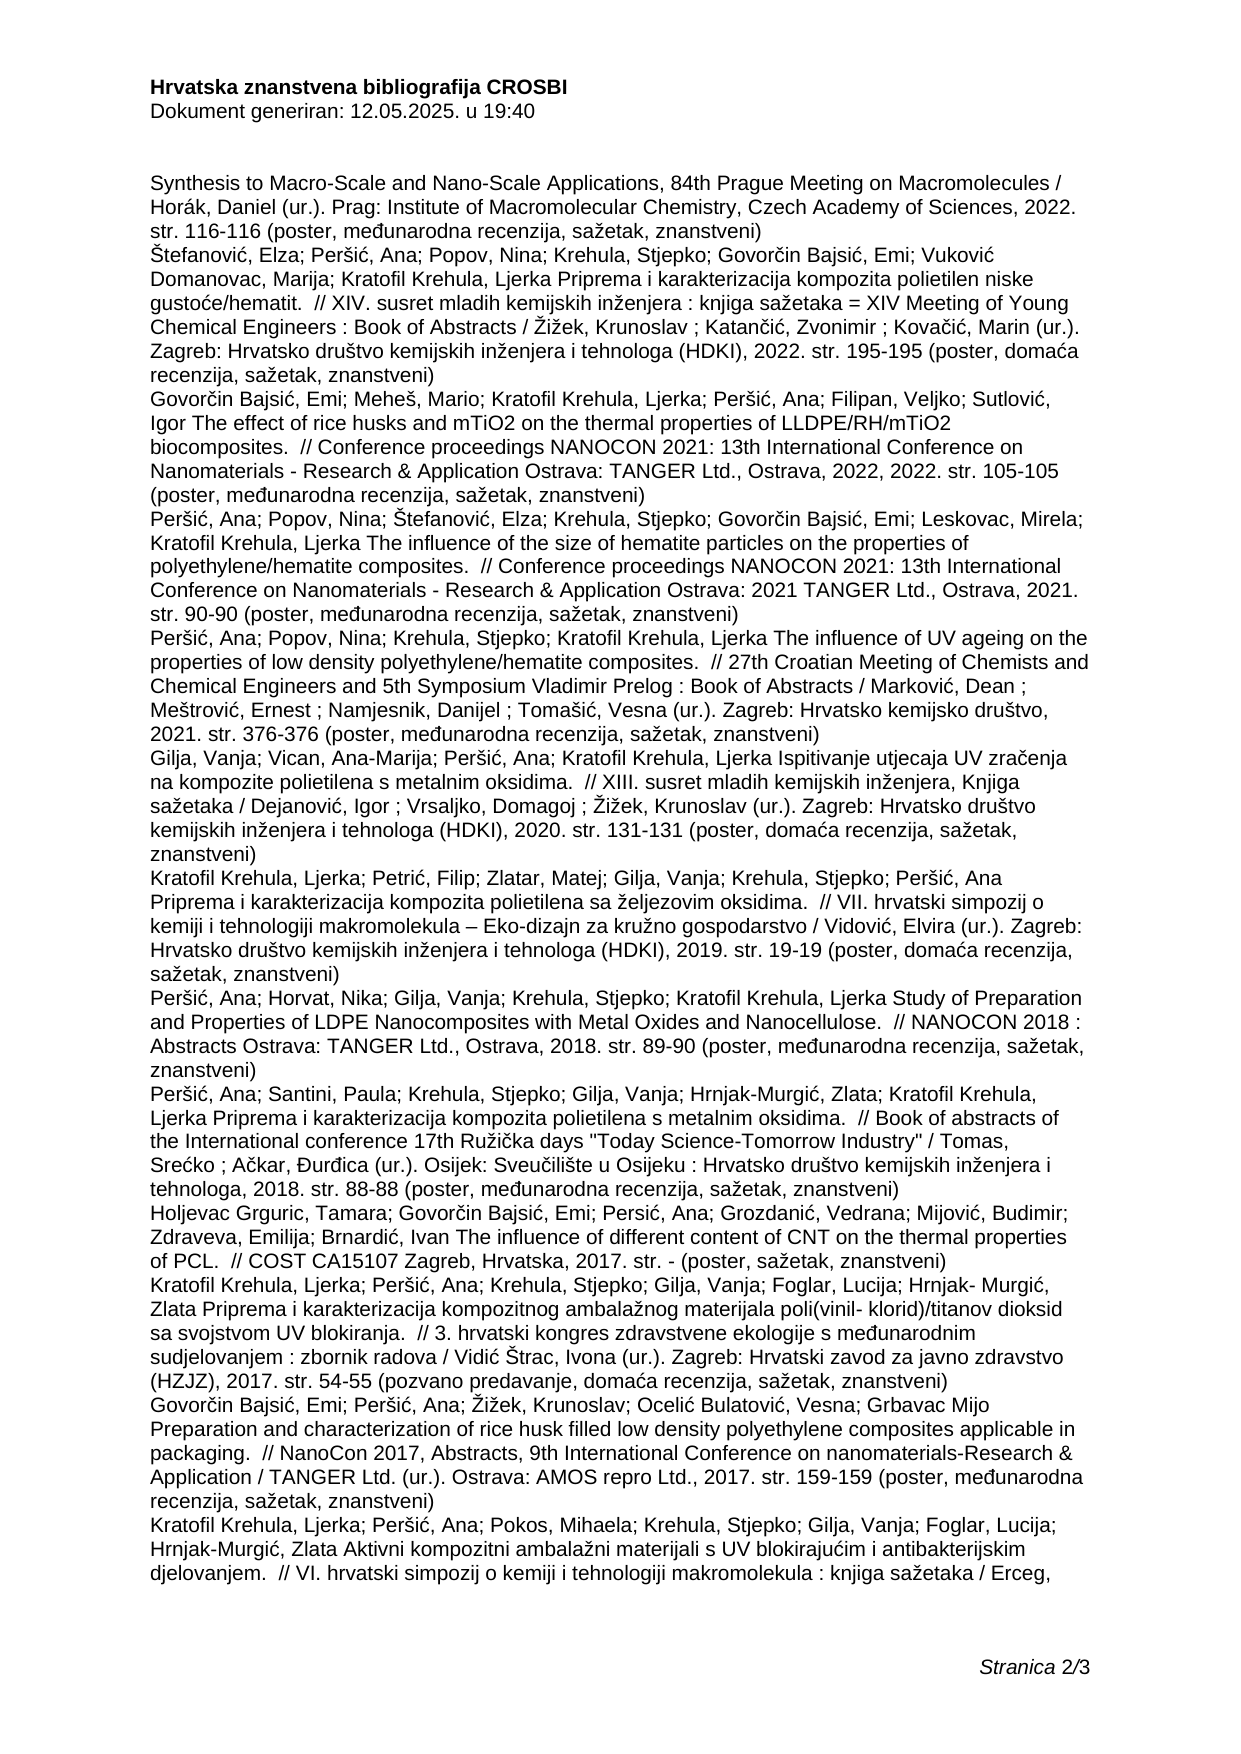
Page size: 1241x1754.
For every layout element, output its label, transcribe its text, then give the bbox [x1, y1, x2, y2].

text Govorčin Bajsić, Emi; Peršić, Ana; Žižek, Krunoslav; Ocelić Bulatović, Vesna; Grbavac Mijo [150, 1393, 1090, 1513]
text Kratofil Krehula, Ljerka; Peršić, Ana; Krehula, Stjepko; Gilja, Vanja; Foglar, Lucija; Hrnjak- Murgić, Zlata [150, 1273, 1090, 1393]
text Peršić, Ana; Popov, Nina; Štefanović, Elza; Krehula, Stjepko; Govorčin Bajsić, Emi; Leskovac, Mirela; Kratofil Krehula, Ljerka [150, 506, 1090, 626]
text Peršić, Ana; Santini, Paula; Krehula, Stjepko; Gilja, Vanja; Hrnjak-Murgić, Zlata; Kratofil Krehula, Ljerka [150, 1081, 1090, 1201]
text Peršić, Ana; Popov, Nina; Krehula, Stjepko; Kratofil Krehula, Ljerka [150, 626, 1090, 746]
text Holjevac Grguric, Tamara; Govorčin Bajsić, Emi; Persić, Ana; Grozdanić, Vedrana; Mijović, Budimir; Zdraveva, Emilija; Brnardić, Ivan [150, 1201, 1090, 1273]
text Kratofil Krehula, Ljerka; Petrić, Filip; Zlatar, Matej; Gilja, Vanja; Krehula, Stjepko; Peršić, Ana [150, 866, 1090, 986]
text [150, 171, 1090, 243]
text Govorčin Bajsić, Emi; Meheš, Mario; Kratofil Krehula, Ljerka; Peršić, Ana; Filipan, Veljko; Sutlović, Igor [150, 387, 1090, 506]
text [150, 1513, 1090, 1584]
text Gilja, Vanja; Vican, Ana-Marija; Peršić, Ana; Kratofil Krehula, Ljerka [150, 746, 1090, 866]
text Štefanović, Elza; Peršić, Ana; Popov, Nina; Krehula, Stjepko; Govorčin Bajsić, Emi; Vuković Domanovac, Marija; Kratofil Krehula, Ljerka [150, 243, 1090, 387]
text Peršić, Ana; Horvat, Nika; Gilja, Vanja; Krehula, Stjepko; Kratofil Krehula, Ljerka [150, 986, 1090, 1081]
